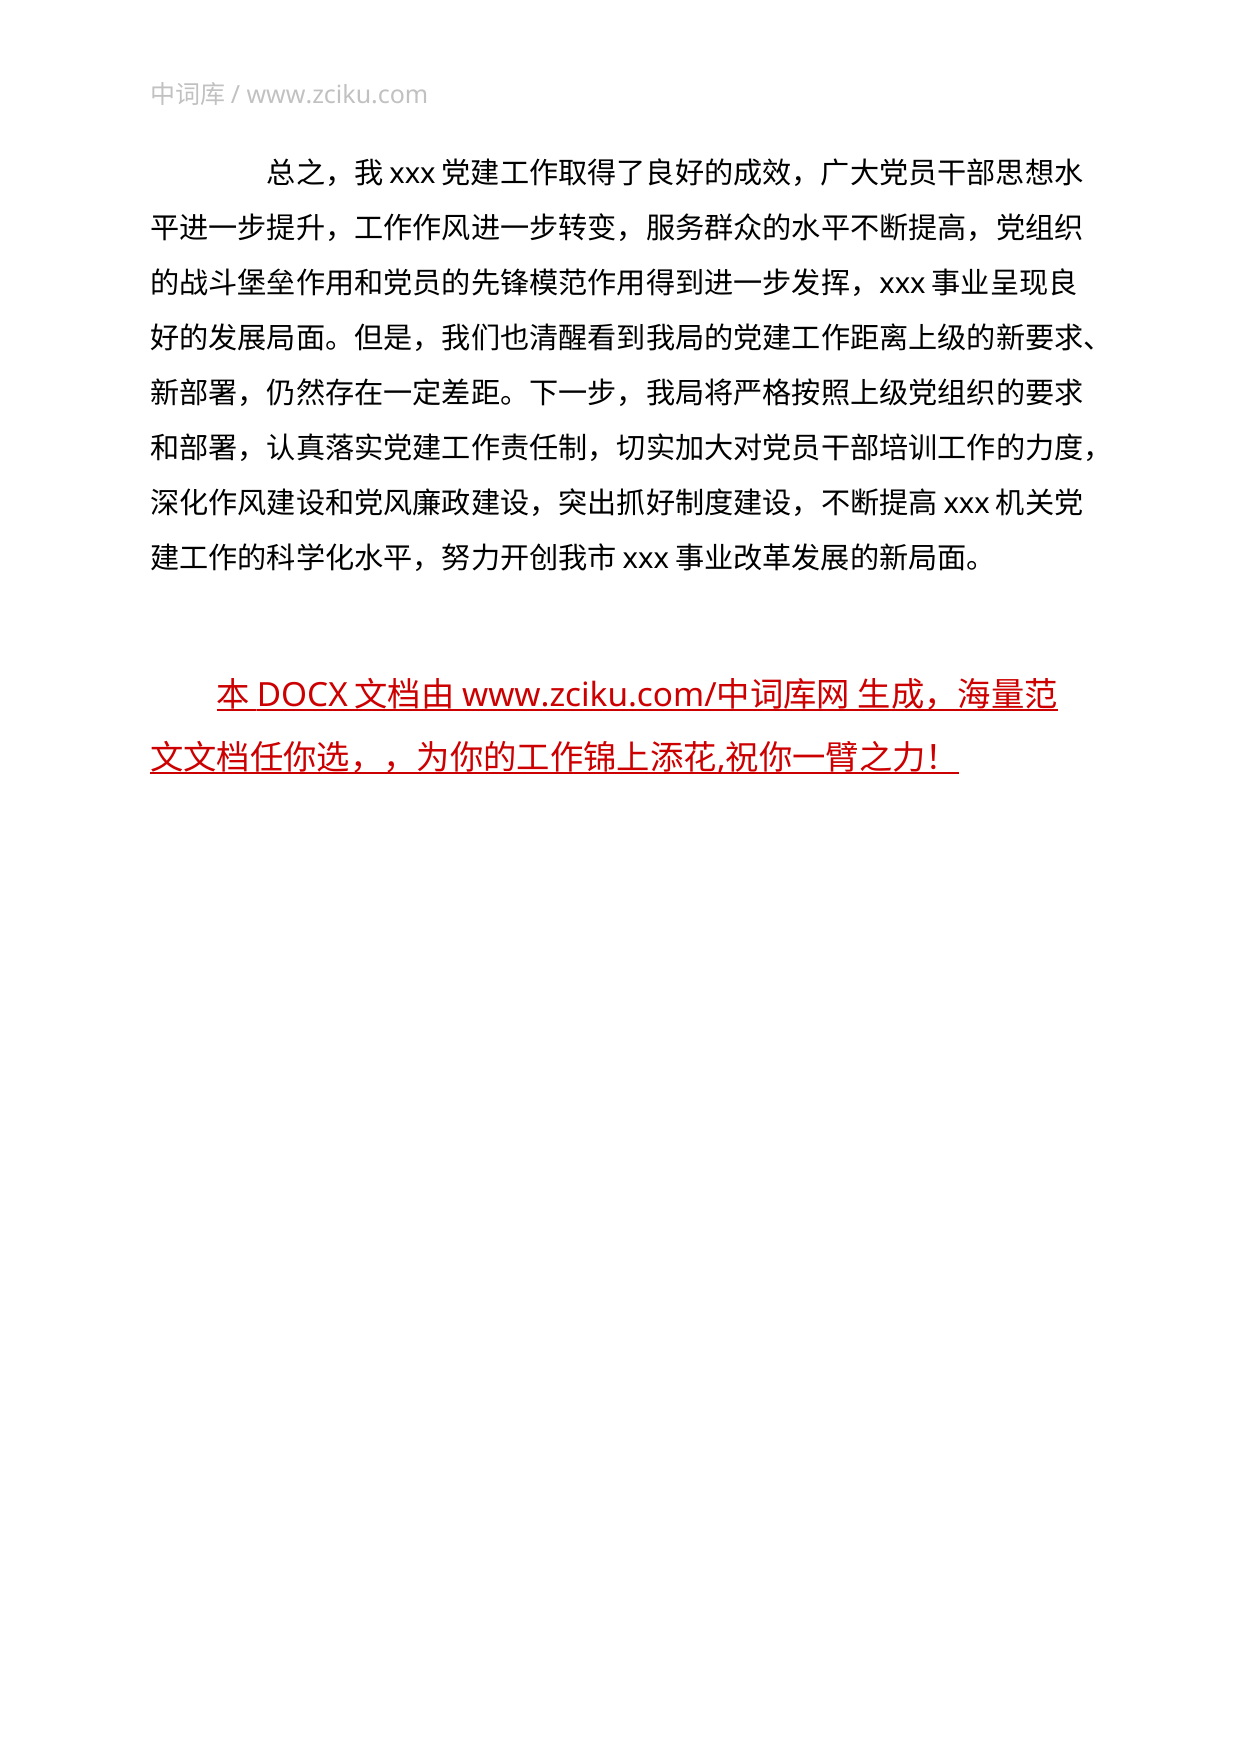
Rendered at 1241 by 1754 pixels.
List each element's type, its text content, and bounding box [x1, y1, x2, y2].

text 本DOCX文档由 www.zciku.com/中词库网 生成，海量范文文档任你选，，为你的工作锦上添花,祝你一臂之力！ [150, 668, 1090, 779]
text 总之，我xxx党建工作取得了良好的成效，广大党员干部思想水平进一步提升，工作作风进一步转变，服务群众的水平不断提高，党组织的战斗堡垒作用和党员的先锋模范作用得到进一步发挥，xxx事业呈现良好的发展局面。但是，我们也清醒看到我局的党建工作距离上级的新要求、新部署，仍然存在一定差距。下一步，我局将严格按照上级党组织的要求和部署，认真落实党建工作责任制，切实加大对党员干部培训工作的力度，深化作风建设和党风廉政建设，突出抓好制度建设，不断提高xxx机关党建工作的科学化水平，努力开创我市xxx事业改革发展的新局面。 [150, 150, 1090, 577]
